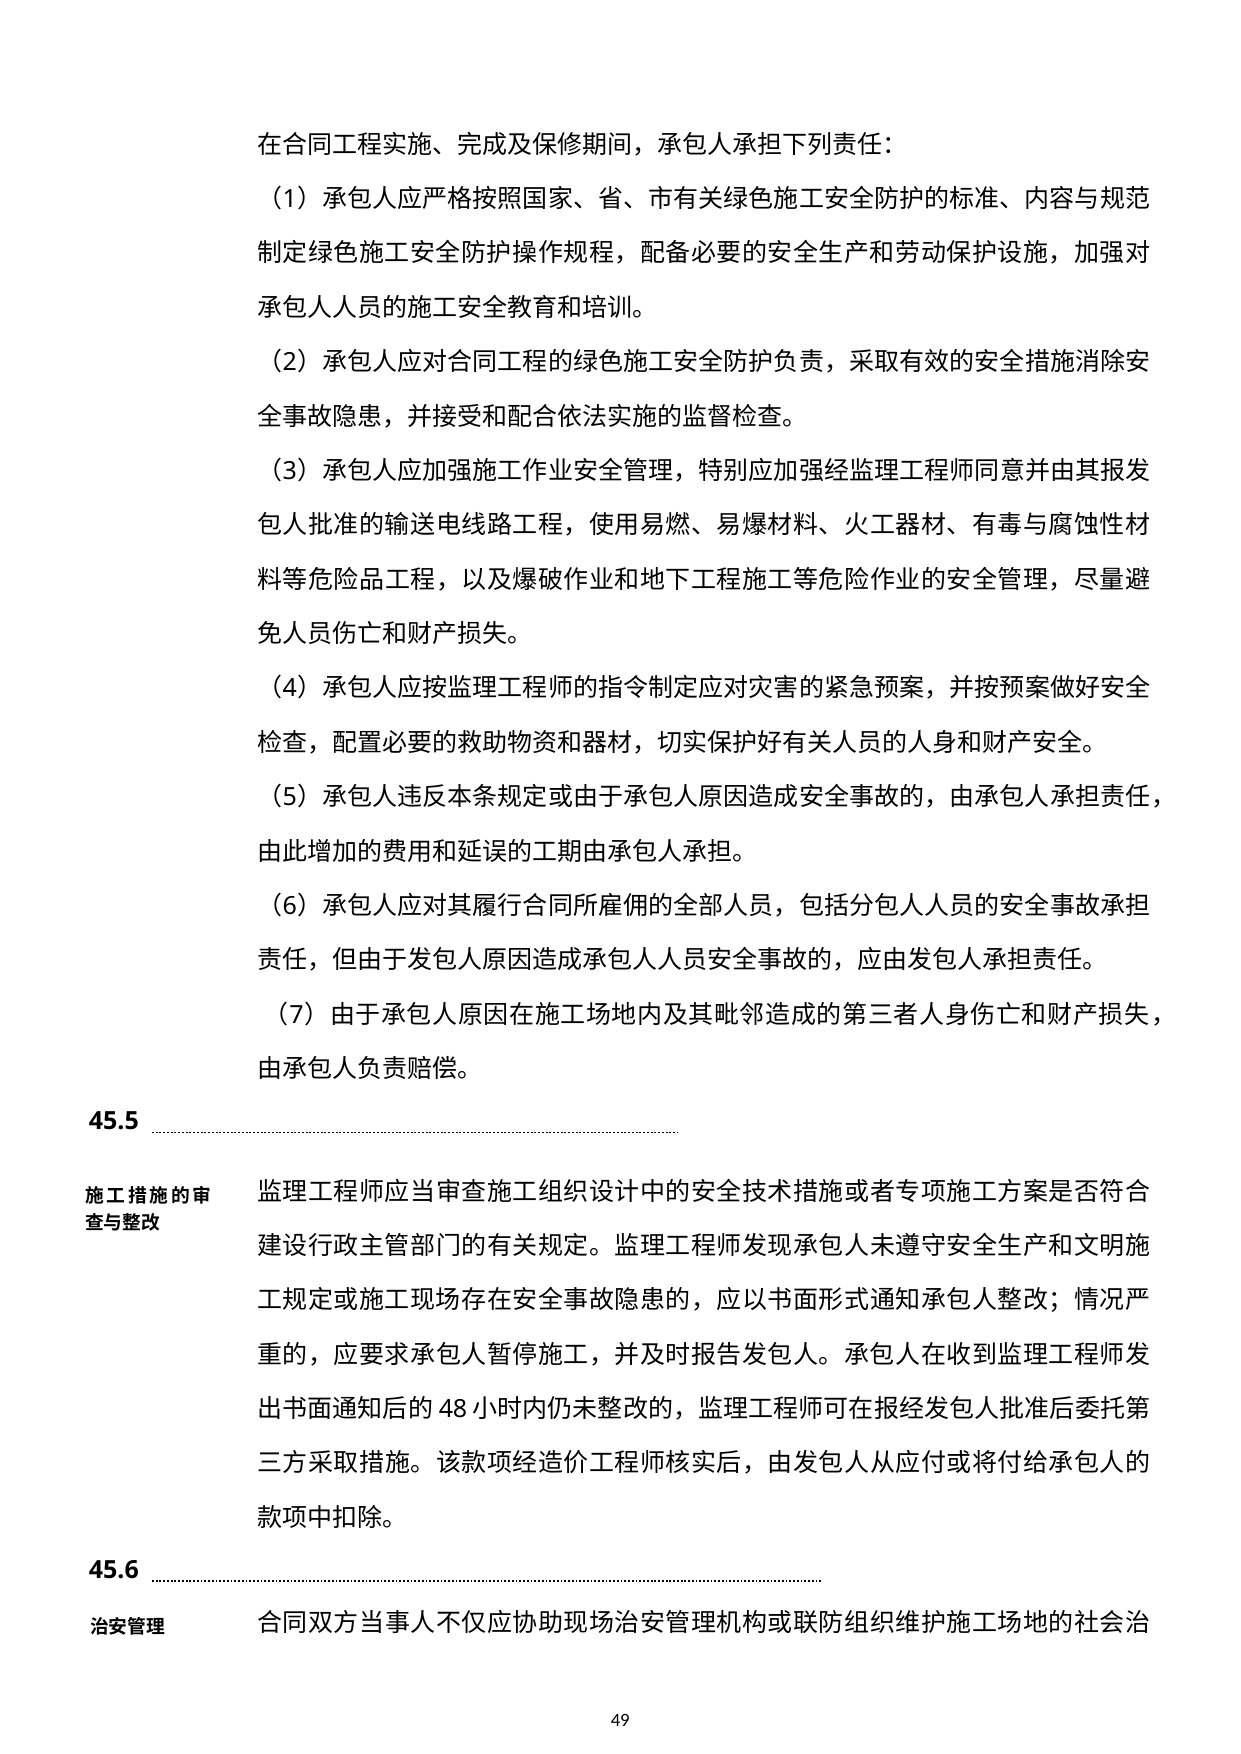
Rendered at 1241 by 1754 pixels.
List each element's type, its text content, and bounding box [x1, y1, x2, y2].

text 监理工程师应当审查施工组织设计中的安全技术措施或者专项施工方案是否符合建设行政主管部门的有关规定。监理工程师发现承包人未遵守安全生产和文明施工规定或施工现场存在安全事故隐患的，应以书面形式通知承包人整改；情况严重的，应要求承包人暂停施工，并及时报告发包人。承包人在收到监理工程师发出书面通知后的48小时内仍未整改的，监理工程师可在报经发包人批准后委托第三方采取措施。该款项经造价工程师核实后，由发包人从应付或将付给承包人的款项中扣除。 [257, 1171, 1152, 1533]
text （7）由于承包人原因在施工场地内及其毗邻造成的第三者人身伤亡和财产损失，由承包人负责赔偿。 [257, 994, 1152, 1085]
text （6）承包人应对其履行合同所雇佣的全部人员，包括分包人人员的安全事故承担责任，但由于发包人原因造成承包人人员安全事故的，应由发包人承担责任。 [257, 885, 1152, 976]
text （2）承包人应对合同工程的绿色施工安全防护负责，采取有效的安全措施消除安全事故隐患，并接受和配合依法实施的监督检查。 [257, 342, 1152, 432]
text （5）承包人违反本条规定或由于承包人原因造成安全事故的，由承包人承担责任，由此增加的费用和延误的工期由承包人承担。 [257, 777, 1152, 867]
text 45.5 [89, 1103, 1152, 1137]
text 45.6 [89, 1552, 1152, 1586]
text （1）承包人应严格按照国家、省、市有关绿色施工安全防护的标准、内容与规范制定绿色施工安全防护操作规程，配备必要的安全生产和劳动保护设施，加强对承包人人员的施工安全教育和培训。 [257, 178, 1152, 323]
text （3）承包人应加强施工作业安全管理，特别应加强经监理工程师同意并由其报发包人批准的输送电线路工程，使用易燃、易爆材料、火工器材、有毒与腐蚀性材料等危险品工程，以及爆破作业和地下工程施工等危险作业的安全管理，尽量避免人员伤亡和财产损失。 [257, 450, 1152, 650]
text （4）承包人应按监理工程师的指令制定应对灾害的紧急预案，并按预案做好安全检查，配置必要的救助物资和器材，切实保护好有关人员的人身和财产安全。 [257, 668, 1152, 758]
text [257, 1603, 1152, 1639]
text 在合同工程实施、完成及保修期间，承包人承担下列责任： [257, 124, 1152, 160]
